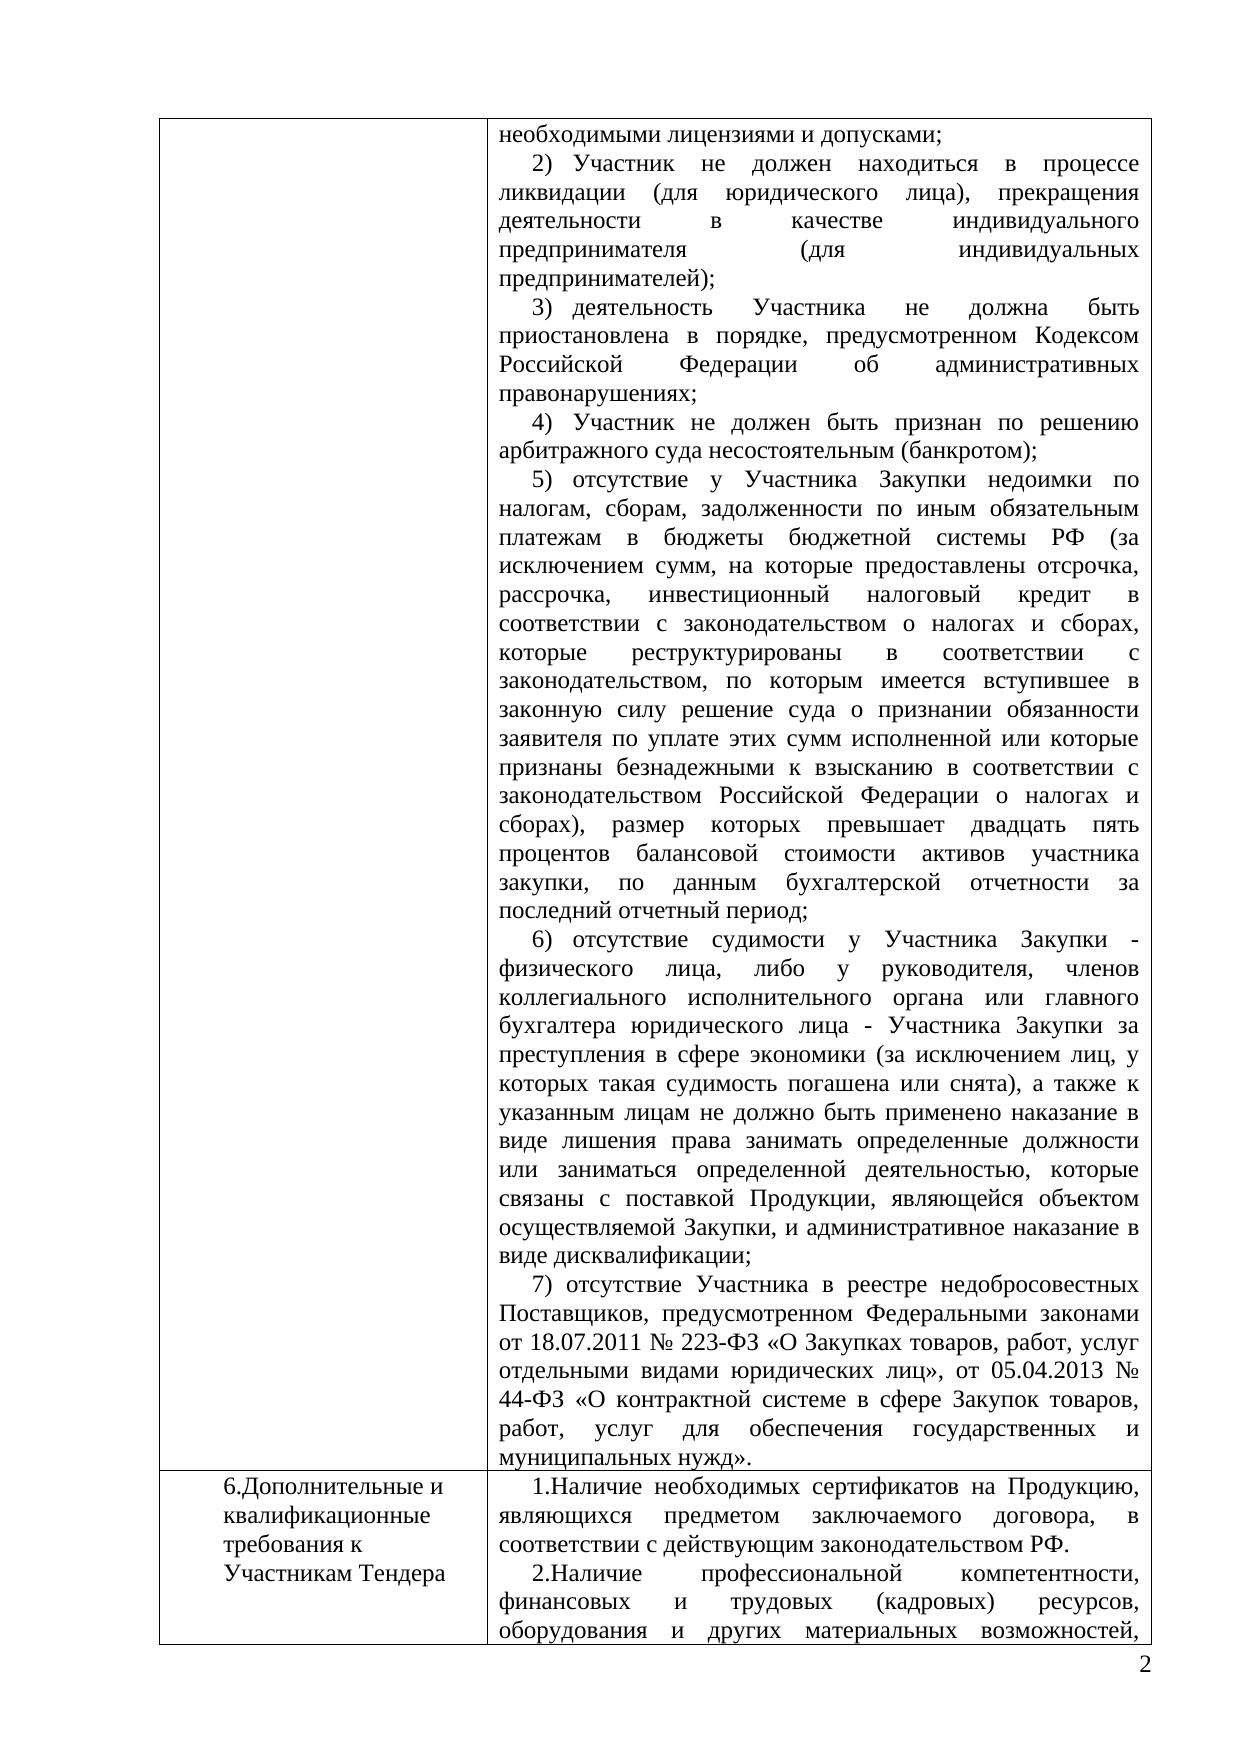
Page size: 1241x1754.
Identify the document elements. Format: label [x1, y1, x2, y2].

table_cell [160, 119, 487, 1470]
table_cell [160, 1471, 487, 1644]
table_cell [488, 1471, 1151, 1644]
table_cell [488, 119, 1151, 1470]
